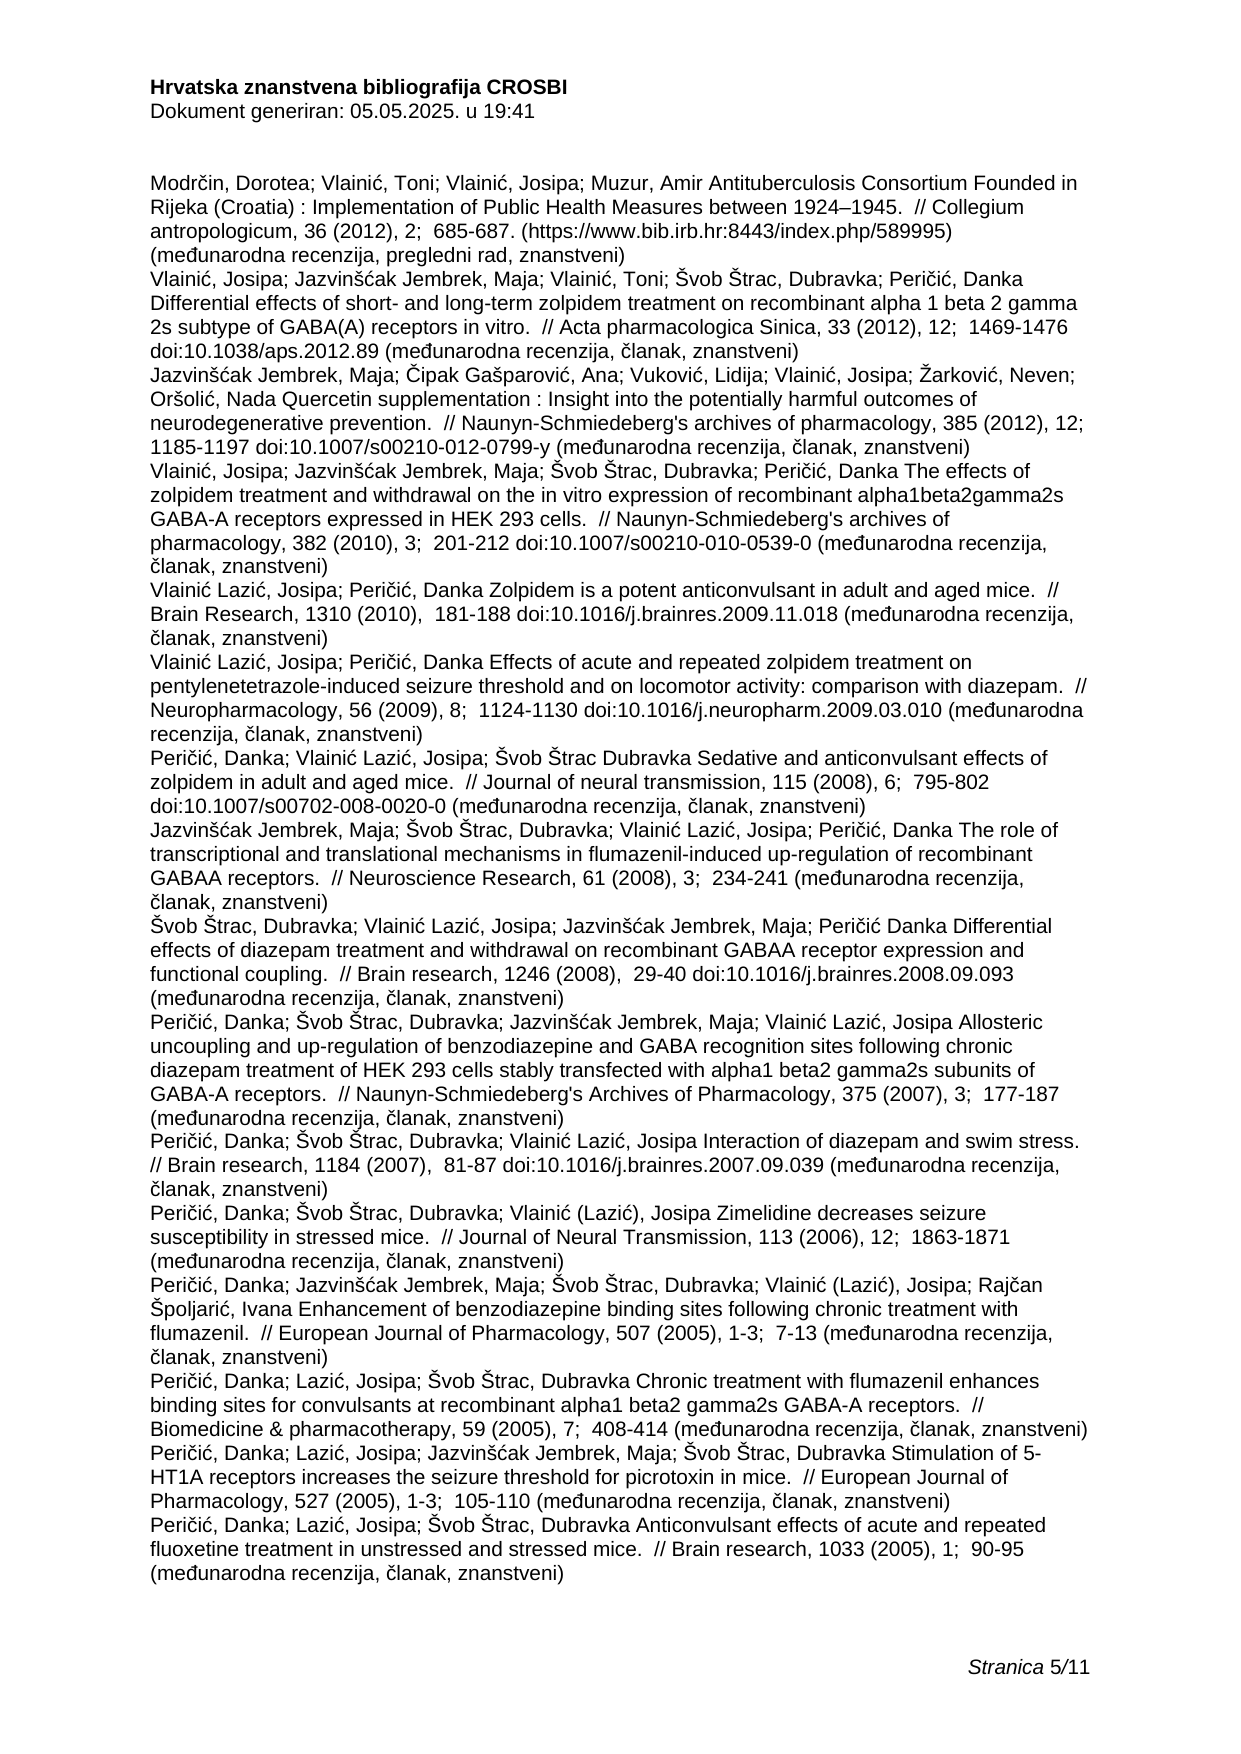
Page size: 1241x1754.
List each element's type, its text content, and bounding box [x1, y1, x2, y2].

text Jazvinšćak Jembrek, Maja; Čipak Gašparović, Ana; Vuković, Lidija; Vlainić, Josipa; Žarković, Neven; Oršolić, Nada [150, 363, 1090, 458]
text Peričić, Danka; Vlainić Lazić, Josipa; Švob Štrac Dubravka [150, 746, 1090, 818]
text Vlainić, Josipa; Jazvinšćak Jembrek, Maja; Vlainić, Toni; Švob Štrac, Dubravka; Peričić, Danka [150, 267, 1090, 363]
text Vlainić, Josipa; Jazvinšćak Jembrek, Maja; Švob Štrac, Dubravka; Peričić, Danka [150, 458, 1090, 578]
text Modrčin, Dorotea; Vlainić, Toni; Vlainić, Josipa; Muzur, Amir [150, 171, 1090, 267]
text Peričić, Danka; Švob Štrac, Dubravka; Vlainić (Lazić), Josipa [150, 1201, 1090, 1273]
text Peričić, Danka; Švob Štrac, Dubravka; Vlainić Lazić, Josipa [150, 1129, 1090, 1201]
text Švob Štrac, Dubravka; Vlainić Lazić, Josipa; Jazvinšćak Jembrek, Maja; Peričić Danka [150, 914, 1090, 1009]
text Jazvinšćak Jembrek, Maja; Švob Štrac, Dubravka; Vlainić Lazić, Josipa; Peričić, Danka [150, 818, 1090, 914]
text Peričić, Danka; Lazić, Josipa; Švob Štrac, Dubravka [150, 1513, 1090, 1584]
text Peričić, Danka; Švob Štrac, Dubravka; Jazvinšćak Jembrek, Maja; Vlainić Lazić, Josipa [150, 1009, 1090, 1129]
text Peričić, Danka; Lazić, Josipa; Švob Štrac, Dubravka [150, 1369, 1090, 1441]
text Vlainić Lazić, Josipa; Peričić, Danka [150, 650, 1090, 746]
text Vlainić Lazić, Josipa; Peričić, Danka [150, 578, 1090, 650]
text Peričić, Danka; Lazić, Josipa; Jazvinšćak Jembrek, Maja; Švob Štrac, Dubravka [150, 1441, 1090, 1513]
text Peričić, Danka; Jazvinšćak Jembrek, Maja; Švob Štrac, Dubravka; Vlainić (Lazić), Josipa; Rajčan Špoljarić, Ivana [150, 1273, 1090, 1369]
